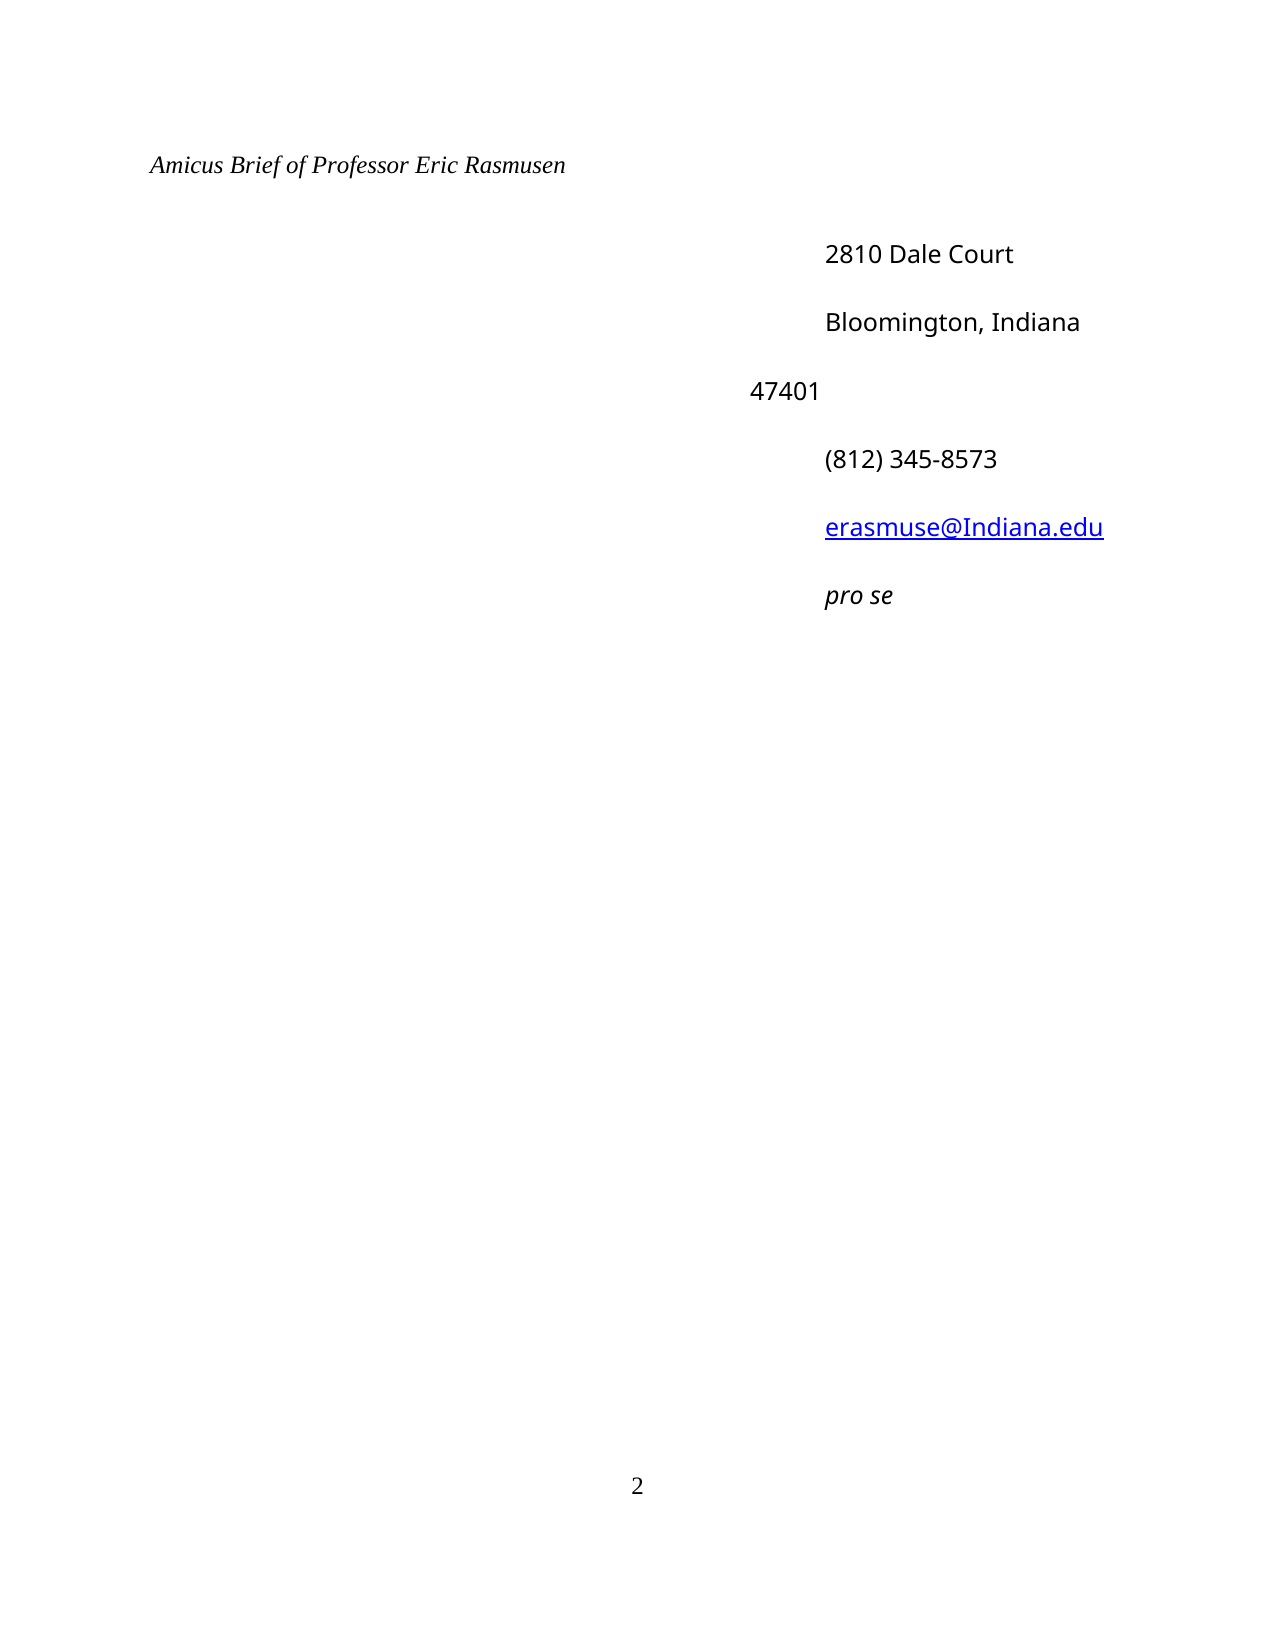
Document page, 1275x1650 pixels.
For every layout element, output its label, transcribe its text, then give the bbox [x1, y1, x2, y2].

text (812) 345-8573 [750, 441, 1125, 475]
text pro se [150, 578, 1125, 612]
text Bloomington, Indiana 47401 [750, 305, 1125, 407]
text 2810 Dale Court [750, 237, 1125, 271]
text erasmuse@Indiana.edu [750, 509, 1125, 543]
